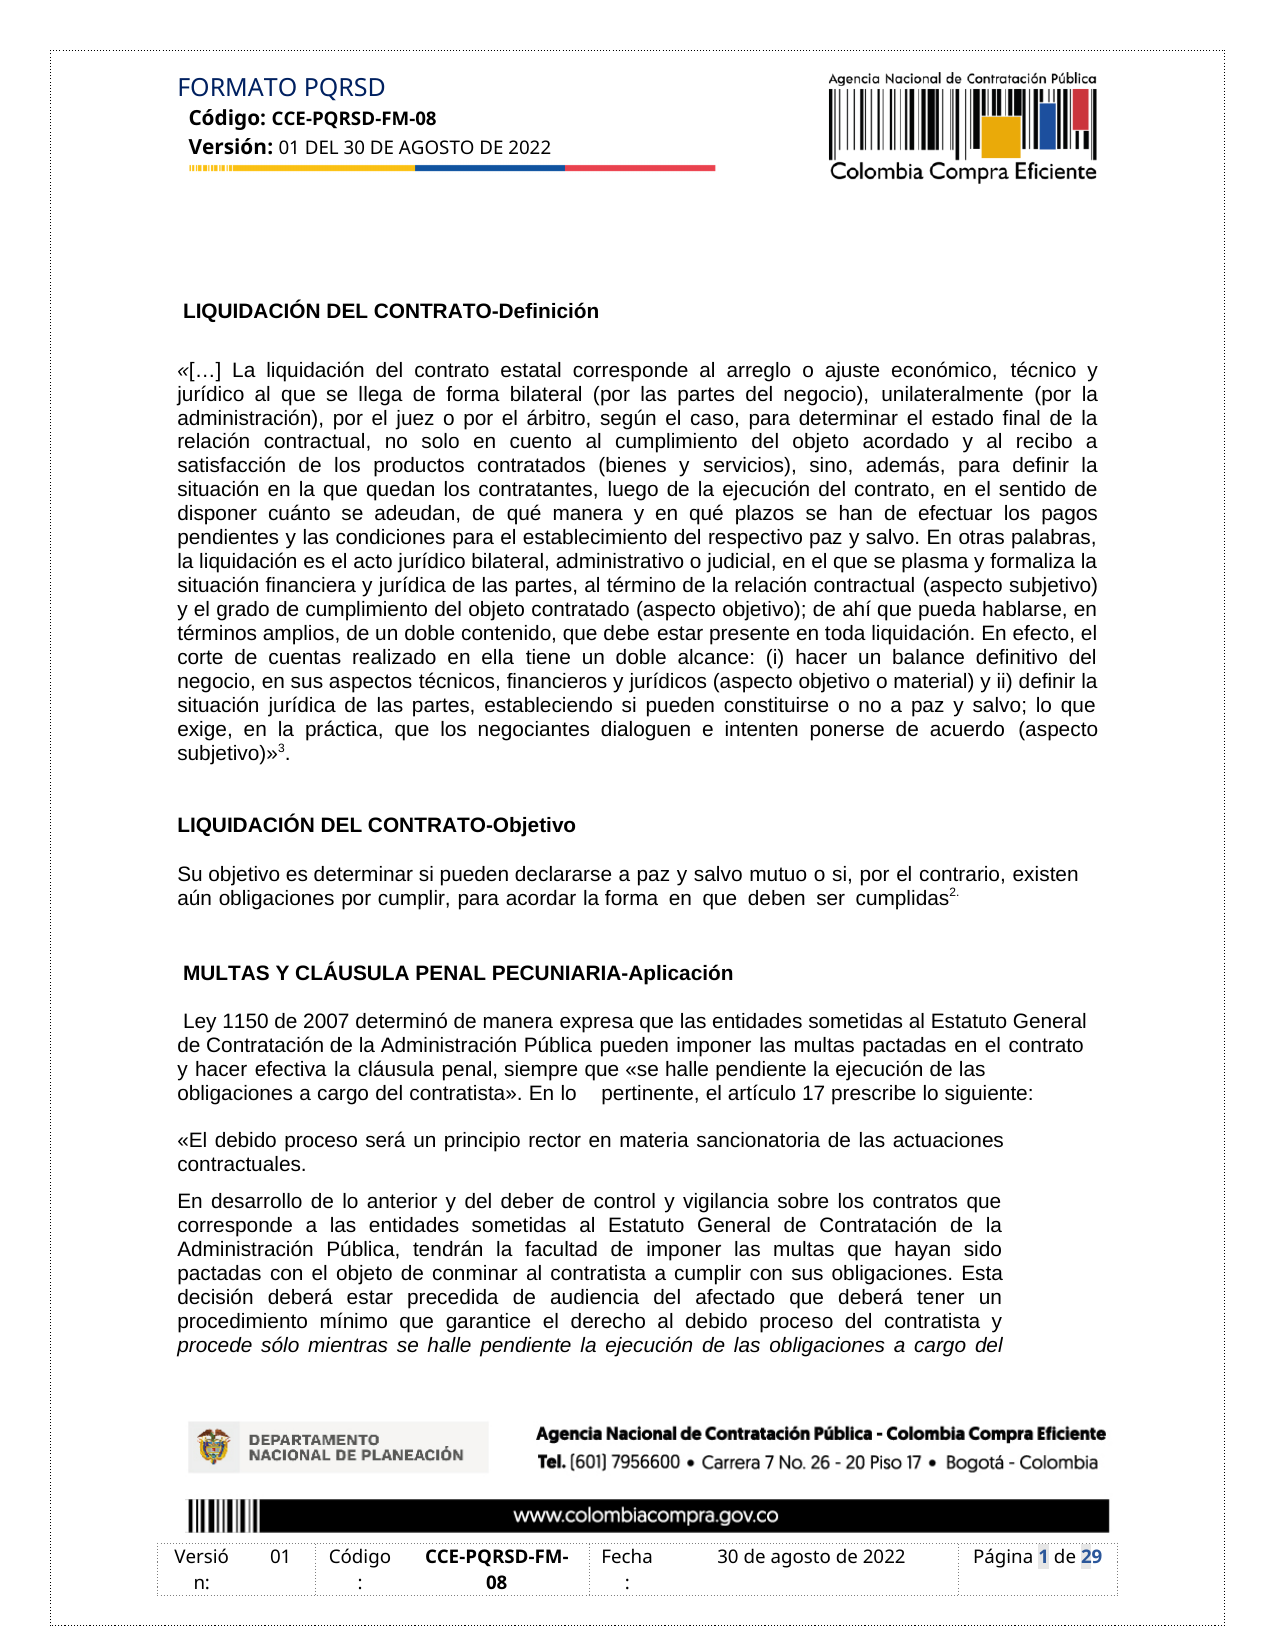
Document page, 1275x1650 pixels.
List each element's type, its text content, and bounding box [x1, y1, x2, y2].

text MULTAS Y CLÁUSULA PENAL PECUNIARIA-Aplicación [177, 961, 1098, 984]
text Su objetivo es determinar si pueden declararse a paz y salvo mutuo o si, por el contrario, existen aún obligaciones por cumplir, para acordar la forma en que deben ser cumplidas2. [177, 862, 1098, 909]
picture [177, 1396, 1119, 1543]
picture [828, 72, 1101, 184]
text LIQUIDACIÓN DEL CONTRATO-Objetivo [177, 813, 990, 837]
text LIQUIDACIÓN DEL CONTRATO-Definición [177, 299, 1098, 323]
text Ley 1150 de 2007 determinó de manera expresa que las entidades sometidas al Estatuto General de Contratación de la Administración Pública pueden imponer las multas pactadas en el contrato y hacer efectiva la cláusula penal, siempre que «se halle pendiente la ejecución de las obligaciones a cargo del contratista». En lo pertinente, el artículo 17 prescribe lo siguiente: [177, 1008, 1098, 1104]
text «El debido proceso será un principio rector en materia sancionatoria de las actuaciones contractuales. [177, 1128, 1004, 1176]
list «[…] La liquidación del contrato estatal corresponde al arreglo o ajuste económico, técnico y jurídico al que se llega de forma bilateral (por las partes del negocio), unilateralmente (por la administración), por el juez o por el árbitro, según el caso, para determinar el estado final de la relación contractual, no solo en cuento al cumplimiento del objeto acordado y al recibo a satisfacción de los productos contratados (bienes y servicios), sino, además, para definir la situación en la que quedan los contratantes, luego de la ejecución del contrato, en el sentido de disponer cuánto se adeudan, de qué manera y en qué plazos se han de efectuar los pagos pendientes y las condiciones para el establecimiento del respectivo paz y salvo. En otras palabras, la liquidación es el acto jurídico bilateral, administrativo o judicial, en el que se plasma y formaliza la situación financiera y jurídica de las partes, al término de la relación contractual (aspecto subjetivo) y el grado de cumplimiento del objeto contratado (aspecto objetivo); de ahí que pueda hablarse, en términos amplios, de un doble contenido, que debe estar presente en toda liquidación. En efecto, el corte de cuentas realizado en ella tiene un doble alcance: (i) hacer un balance definitivo del negocio, en sus aspectos técnicos, financieros y jurídicos (aspecto objetivo o material) y ii) definir la situación jurídica de las partes, estableciendo si pueden constituirse o no a paz y salvo; lo que exige, en la práctica, que los negociantes dialoguen e intenten ponerse de acuerdo (aspecto subjetivo)»3. [177, 357, 1098, 765]
picture [187, 160, 719, 174]
